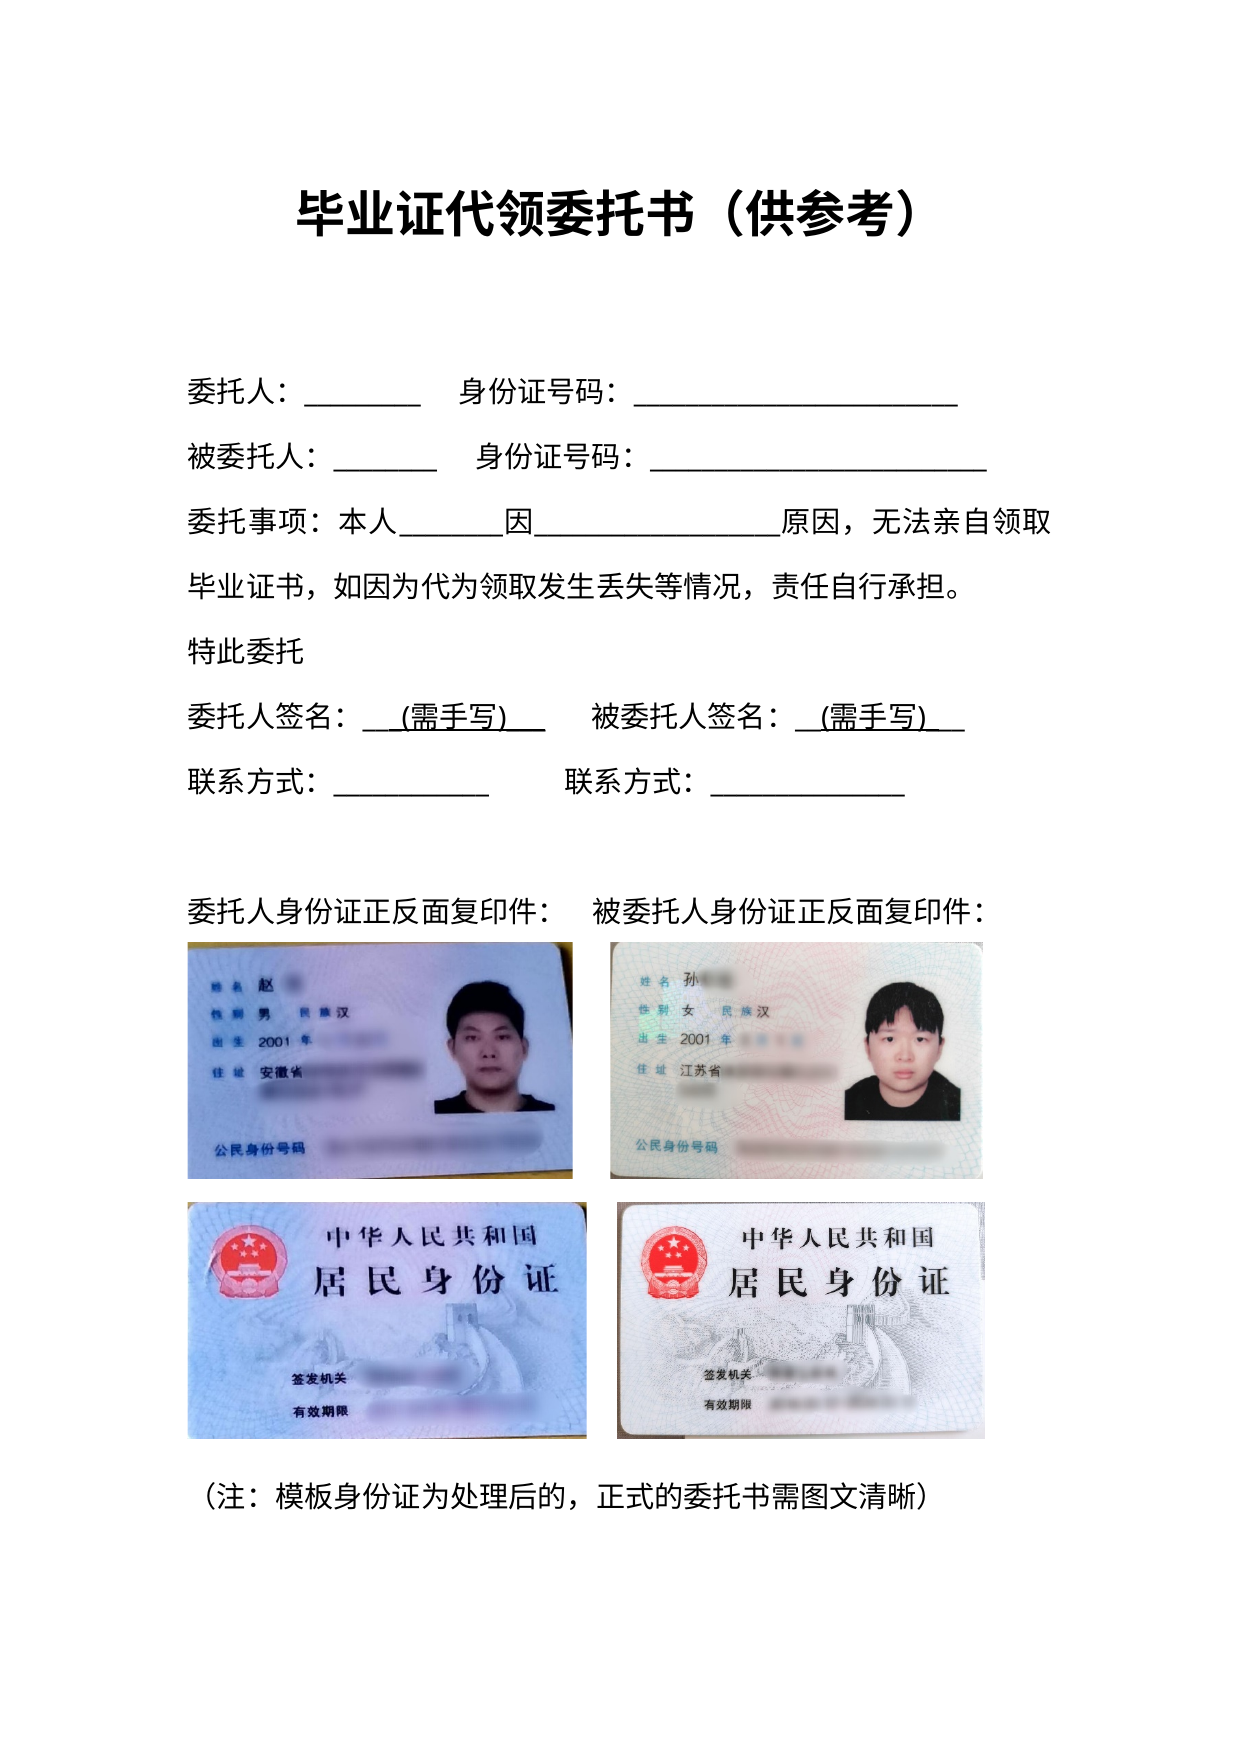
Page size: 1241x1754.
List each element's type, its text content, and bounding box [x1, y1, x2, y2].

picture [617, 1202, 985, 1439]
text 特此委托 [187, 617, 1053, 682]
text （注：模板身份证为处理后的，正式的委托书需图文清晰） [187, 1462, 1053, 1527]
text 委托人：_________ 身份证号码：_________________________ [187, 357, 1053, 422]
text 被委托人：________ 身份证号码：__________________________ [187, 422, 1053, 487]
text 委托事项：本人________因___________________原因，无法亲自领取毕业证书，如因为代为领取发生丢失等情况，责任自行承担。 [187, 487, 1053, 617]
text 委托人签名：___(需手写)___ 被委托人签名：__(需手写)___ [187, 682, 1053, 747]
text 毕业证代领委托书（供参考） [187, 162, 1053, 259]
text 联系方式：____________ 联系方式：_______________ [187, 747, 1053, 812]
picture [187, 1202, 587, 1439]
text 委托人身份证正反面复印件： 被委托人身份证正反面复印件： [187, 877, 1053, 942]
picture [187, 942, 573, 1179]
picture [610, 942, 983, 1179]
